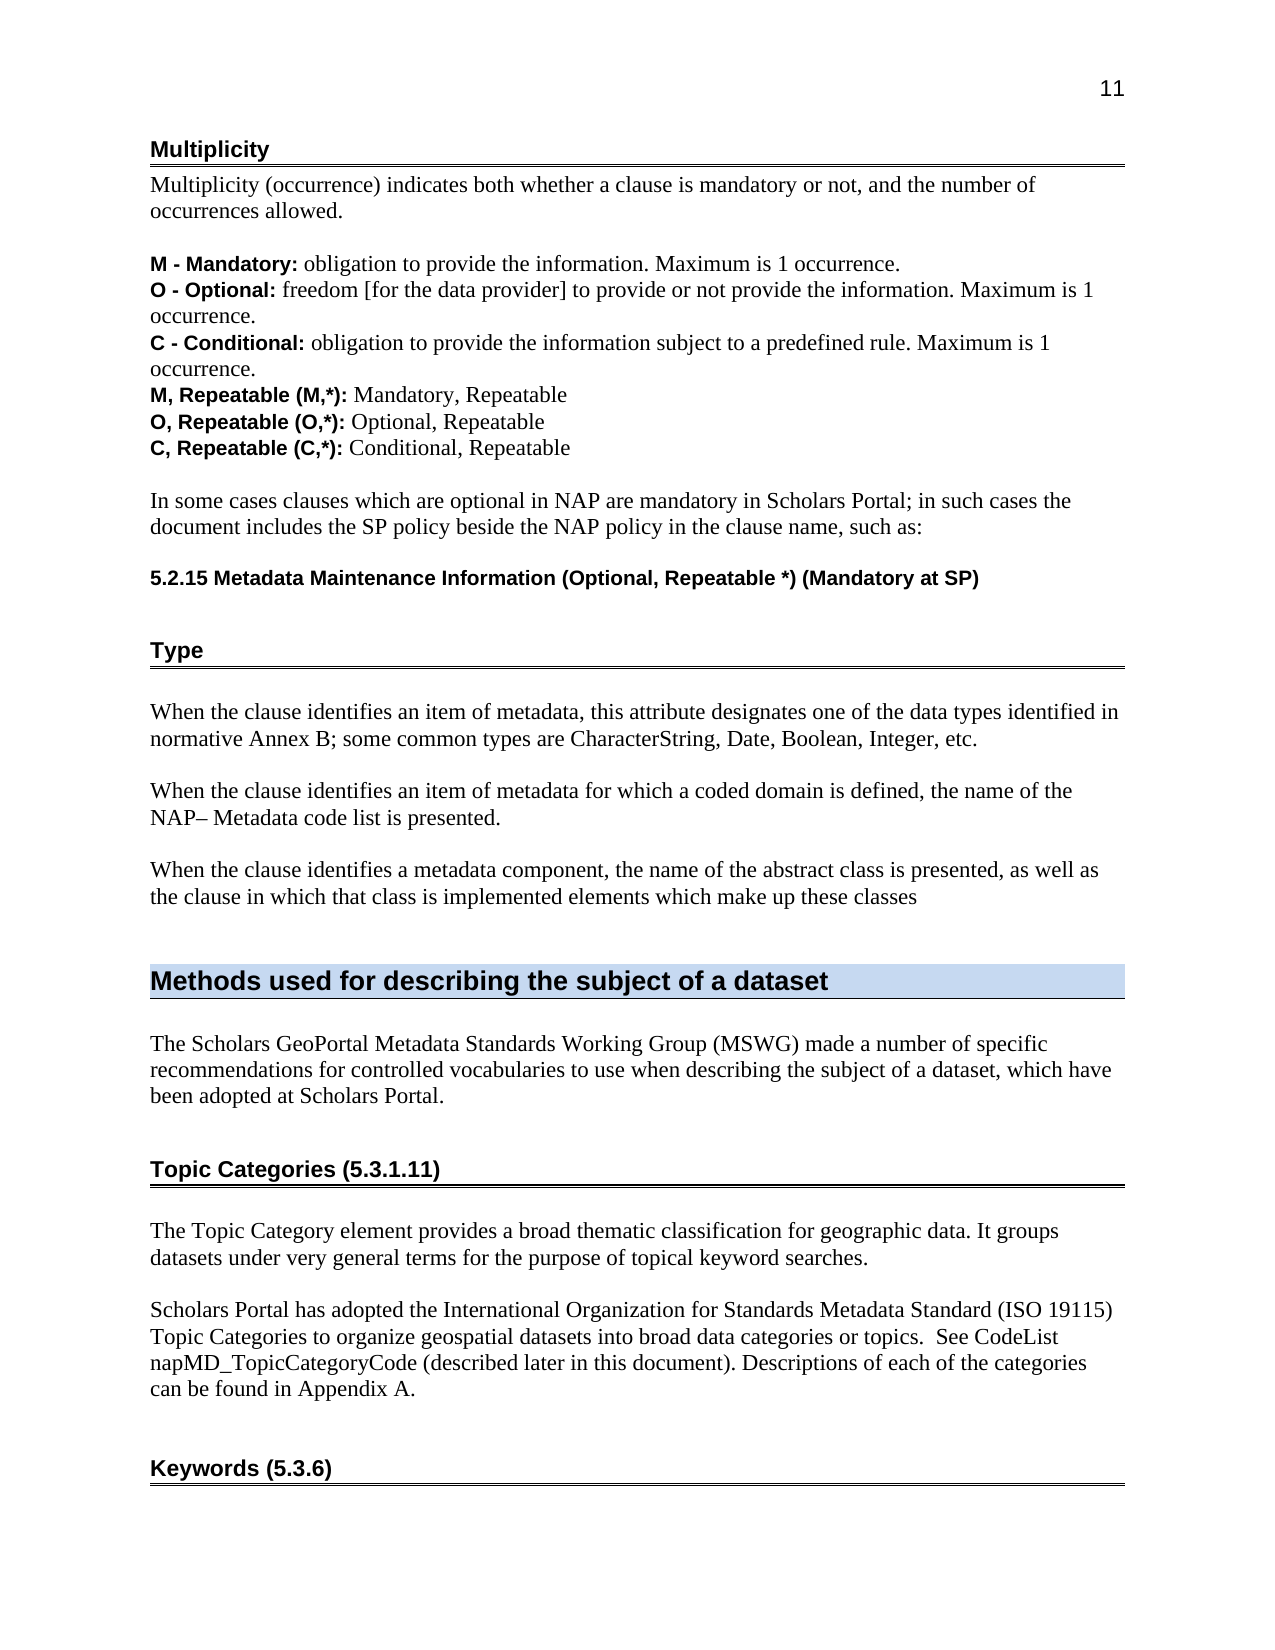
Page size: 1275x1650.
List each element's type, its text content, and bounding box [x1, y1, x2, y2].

text O, Repeatable (O,*): Optional, Repeatable [150, 408, 1125, 434]
text 5.2.15 Metadata Maintenance Information (Optional, Repeatable *) (Mandatory at SP) [150, 566, 1125, 590]
subtitle Methods used for describing the subject of a dataset [150, 964, 1125, 998]
text When the clause identifies a metadata component, the name of the abstract class is presented, as well as the clause in which that class is implemented elements which make up these classes [150, 857, 1125, 909]
text M - Mandatory: obligation to provide the information. Maximum is 1 occurrence. [150, 250, 1125, 276]
subtitle Topic Categories (5.3.1.11) [150, 1156, 1125, 1184]
text In some cases clauses which are optional in NAP are mandatory in Scholars Portal; in such cases the document includes the SP policy beside the NAP policy in the clause name, such as: [150, 487, 1125, 540]
text C - Conditional: obligation to provide the information subject to a predefined rule. Maximum is 1 occurrence. [150, 329, 1125, 382]
text M, Repeatable (M,*): Mandatory, Repeatable [150, 382, 1125, 408]
text When the clause identifies an item of metadata, this attribute designates one of the data types identified in normative Annex B; some common types are CharacterString, Date, Boolean, Integer, etc. [150, 698, 1125, 751]
subtitle Keywords (5.3.6) [150, 1455, 1125, 1483]
text Multiplicity (occurrence) indicates both whether a clause is mandatory or not, and the number of occurrences allowed. [150, 171, 1125, 223]
text Scholars Portal has adopted the International Organization for Standards Metadata Standard (ISO 19115) Topic Categories to organize geospatial datasets into broad data categories or topics. See CodeList napMD_TopicCategoryCode (described later in this document). Descriptions of each of the categories can be found in Appendix A. [150, 1296, 1125, 1402]
subtitle Multiplicity [150, 136, 1125, 164]
subtitle Type [150, 637, 1125, 666]
text C, Repeatable (C,*): Conditional, Repeatable [150, 434, 1125, 461]
text When the clause identifies an item of metadata for which a coded domain is defined, the name of the NAP– Metadata code list is presented. [150, 777, 1125, 830]
text O - Optional: freedom [for the data provider] to provide or not provide the information. Maximum is 1 occurrence. [150, 276, 1125, 329]
text The Scholars GeoPortal Metadata Standards Working Group (MSWG) made a number of specific recommendations for controlled vocabularies to use when describing the subject of a dataset, which have been adopted at Scholars Portal. [150, 1030, 1125, 1109]
text The Topic Category element provides a broad thematic classification for geographic data. It groups datasets under very general terms for the purpose of topical keyword searches. [150, 1217, 1125, 1270]
